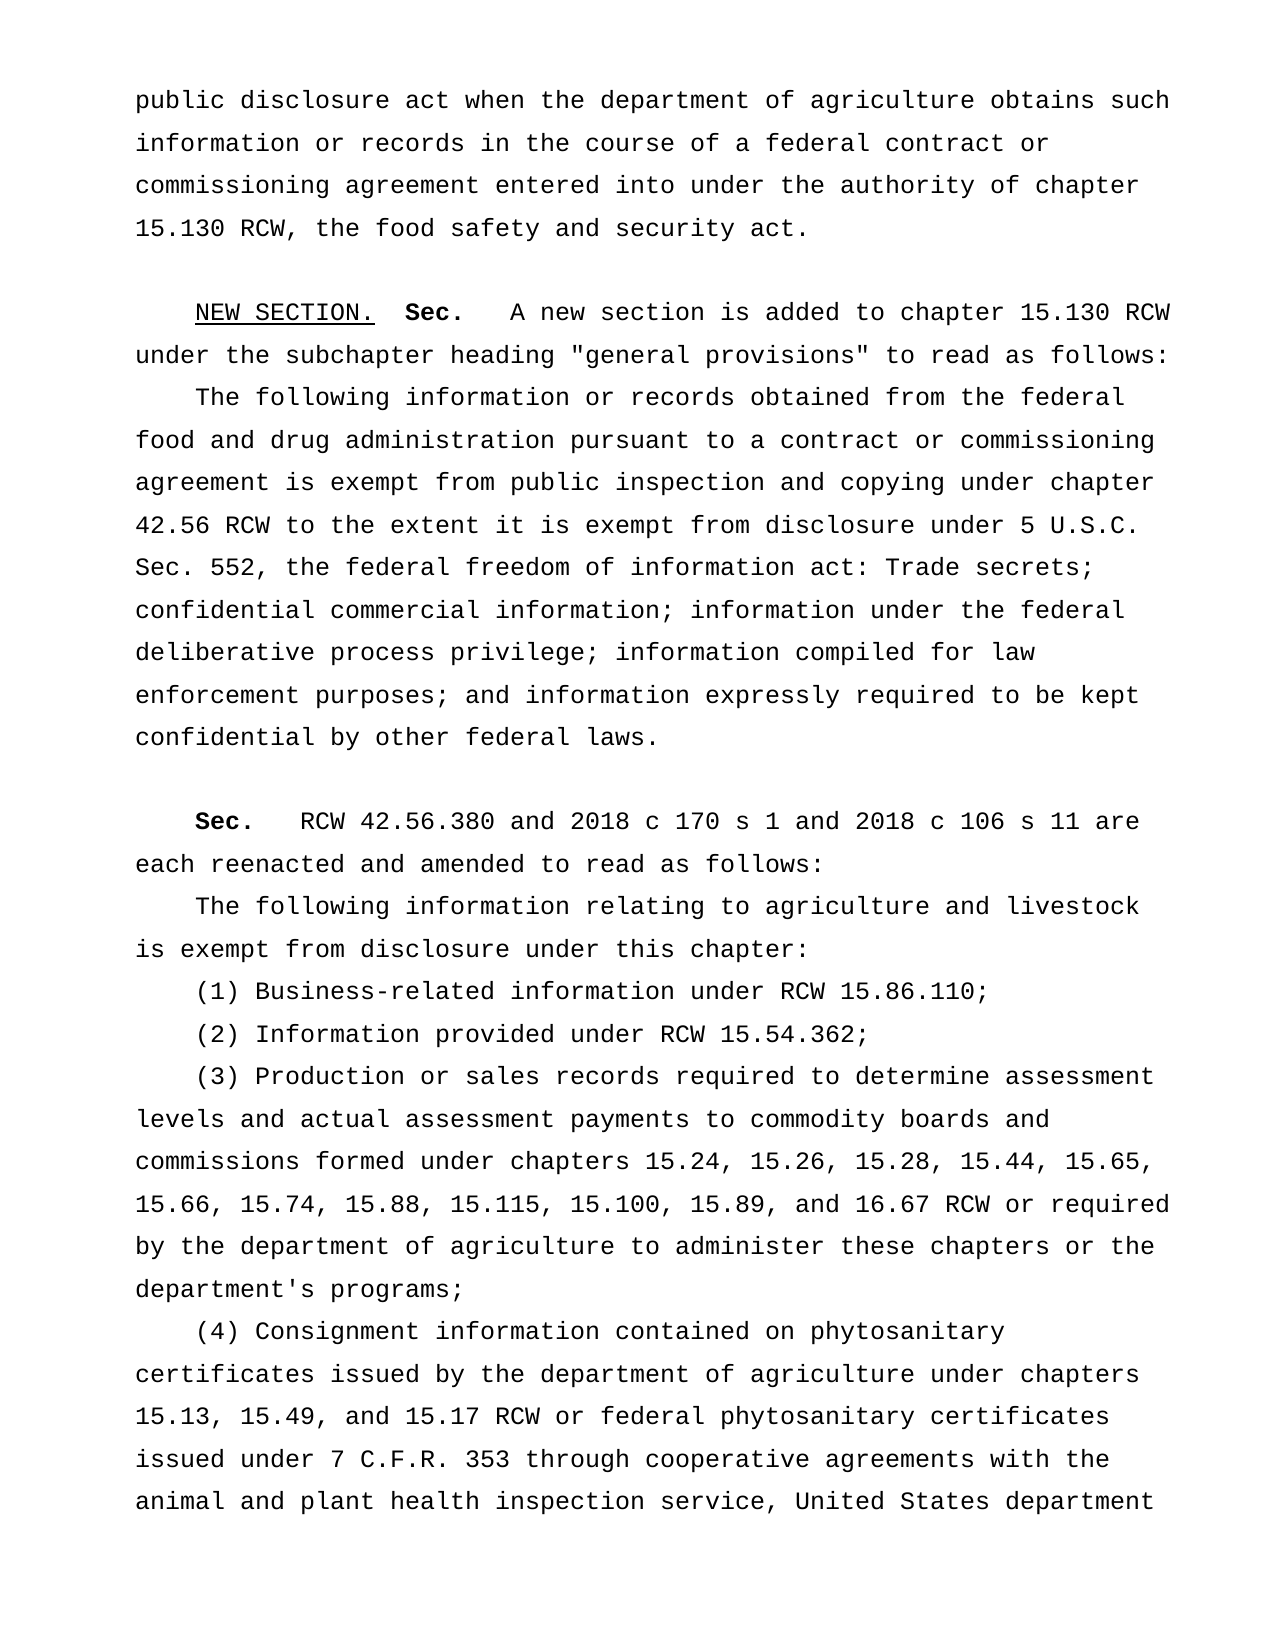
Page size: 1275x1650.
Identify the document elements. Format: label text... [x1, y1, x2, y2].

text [135, 1306, 1170, 1518]
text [135, 75, 1170, 245]
text (1) Business-related information under RCW 15.86.110; [135, 966, 1170, 1008]
text (3) Production or sales records required to determine assessment levels and actual assessment payments to commodity boards and commissions formed under chapters 15.24, 15.26, 15.28, 15.44, 15.65, 15.66, 15.74, 15.88, 15.115, 15.100, 15.89, and 16.67 RCW or required by the department of agriculture to administer these chapters or the department's programs; [135, 1051, 1170, 1306]
text (2) Information provided under RCW 15.54.362; [135, 1008, 1170, 1051]
text The following information or records obtained from the federal food and drug administration pursuant to a contract or commissioning agreement is exempt from public inspection and copying under chapter 42.56 RCW to the extent it is exempt from disclosure under 5 U.S.C. Sec. 552, the federal freedom of information act: Trade secrets; confidential commercial information; information under the federal deliberative process privilege; information compiled for law enforcement purposes; and information expressly required to be kept confidential by other federal laws. [135, 372, 1170, 754]
text Sec. RCW 42.56.380 and 2018 c 170 s 1 and 2018 c 106 s 11 are each reenacted and amended to read as follows: [135, 796, 1170, 881]
text The following information relating to agriculture and livestock is exempt from disclosure under this chapter: [135, 881, 1170, 966]
text NEW SECTION. Sec. A new section is added to chapter 15.130 RCW under the subchapter heading "general provisions" to read as follows: [135, 287, 1170, 372]
